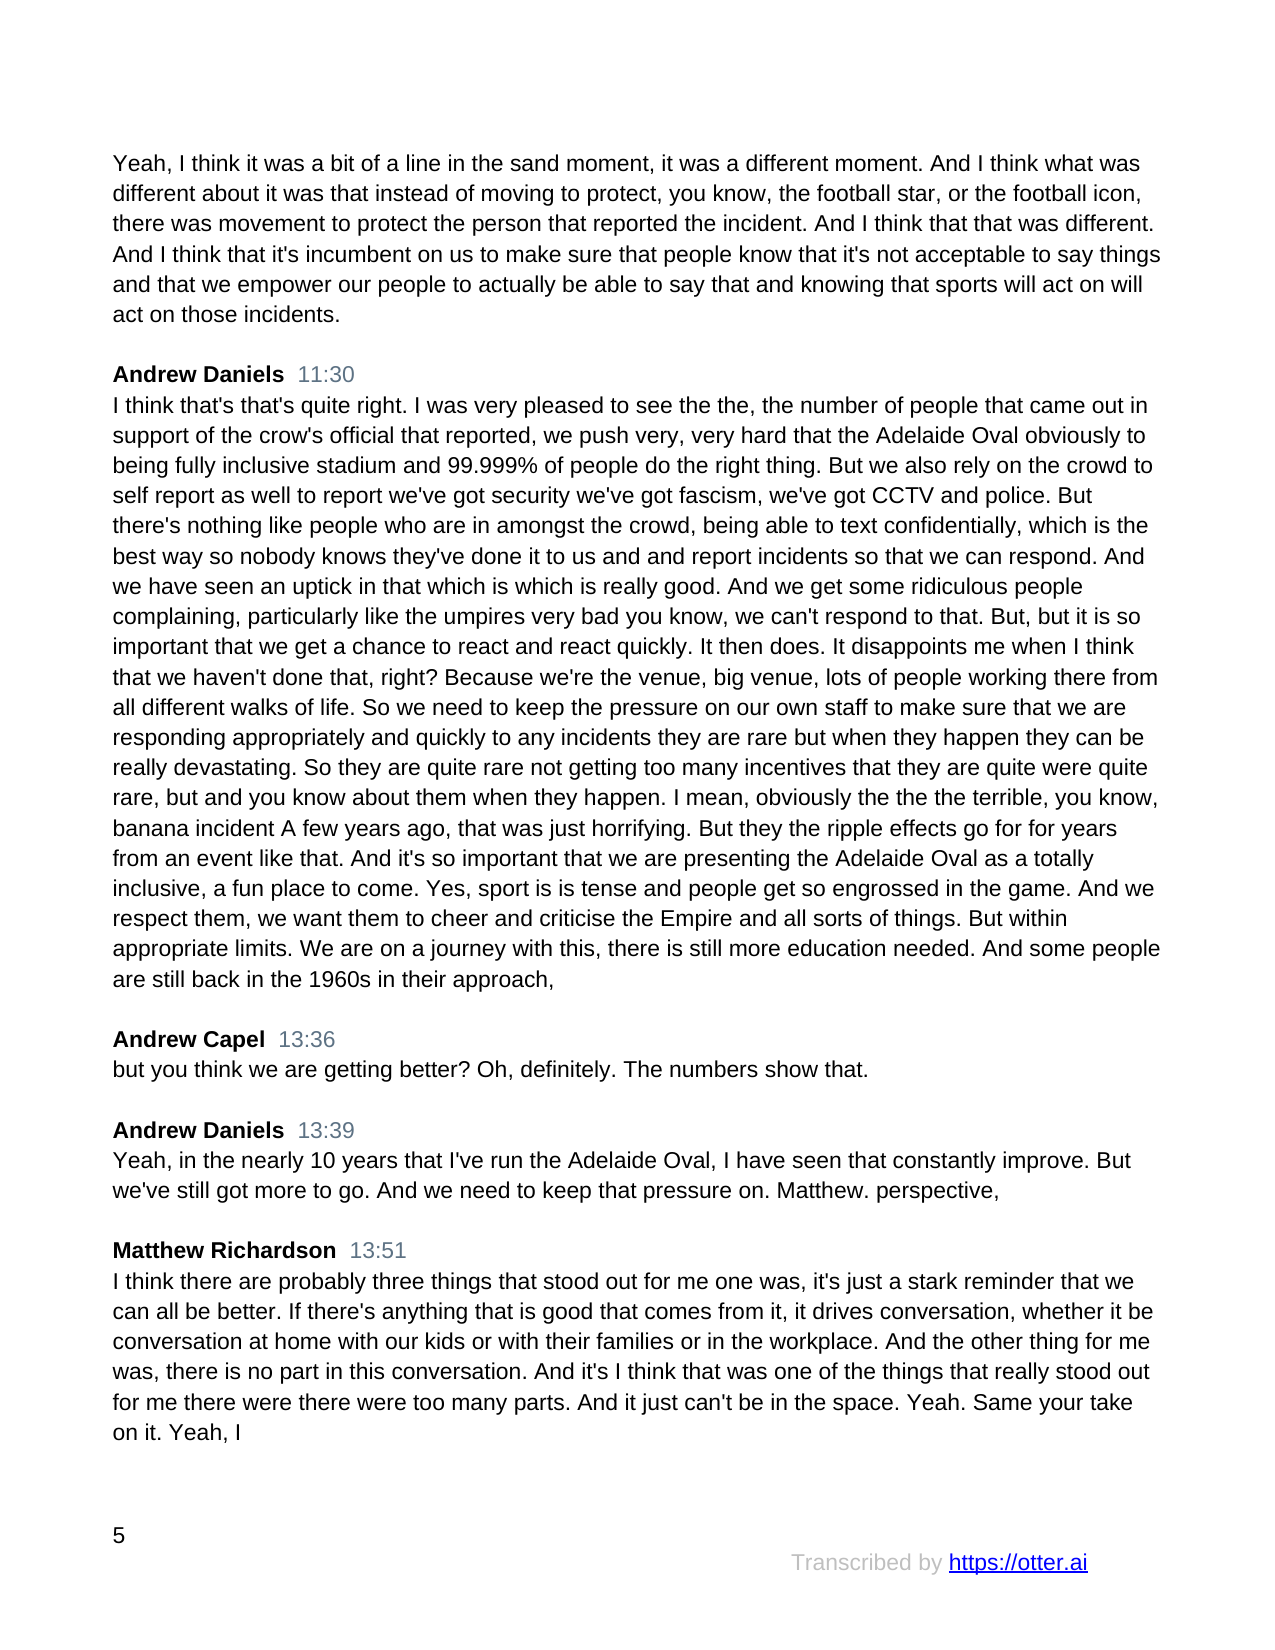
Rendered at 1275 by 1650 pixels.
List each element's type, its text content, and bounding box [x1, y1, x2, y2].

text I think that's that's quite right. I was very pleased to see the the, the number of people that came out in support of the crow's official that reported, we push very, very hard that the Adelaide Oval obviously to being fully inclusive stadium and 99.999% of people do the right thing. But we also rely on the crowd to self report as well to report we've got security we've got fascism, we've got CCTV and police. But there's nothing like people who are in amongst the crowd, being able to text confidentially, which is the best way so nobody knows they've done it to us and and report incidents so that we can respond. And we have seen an uptick in that which is which is really good. And we get some ridiculous people complaining, particularly like the umpires very bad you know, we can't respond to that. But, but it is so important that we get a chance to react and react quickly. It then does. It disappoints me when I think that we haven't done that, right? Because we're the venue, big venue, lots of people working there from all different walks of life. So we need to keep the pressure on our own staff to make sure that we are responding appropriately and quickly to any incidents they are rare but when they happen they can be really devastating. So they are quite rare not getting too many incentives that they are quite were quite rare, but and you know about them when they happen. I mean, obviously the the the terrible, you know, banana incident A few years ago, that was just horrifying. But they the ripple effects go for for years from an event like that. And it's so important that we are presenting the Adelaide Oval as a totally inclusive, a fun place to come. Yes, sport is is tense and people get so engrossed in the game. And we respect them, we want them to cheer and criticise the Empire and all sorts of things. But within appropriate limits. We are on a journey with this, there is still more education needed. And some people are still back in the 1960s in their approach, [112, 392, 1162, 992]
text Andrew Daniels 11:30 [112, 361, 1162, 388]
text Andrew Daniels 13:39 [112, 1117, 1162, 1143]
text Yeah, I think it was a bit of a line in the sand moment, it was a different moment. And I think what was different about it was that instead of moving to protect, you know, the football star, or the football icon, there was movement to protect the person that reported the incident. And I think that that was different. And I think that it's incumbent on us to make sure that people know that it's not acceptable to say things and that we empower our people to actually be able to say that and knowing that sports will act on will act on those incidents. [112, 150, 1162, 327]
text but you think we are getting better? Oh, definitely. The numbers show that. [112, 1056, 1162, 1083]
text Yeah, in the nearly 10 years that I've run the Adelaide Oval, I have seen that constantly improve. But we've still got more to go. And we need to keep that pressure on. Matthew. perspective, [112, 1147, 1162, 1203]
text I think there are probably three things that stood out for me one was, it's just a stark reminder that we can all be better. If there's anything that is good that comes from it, it drives conversation, whether it be conversation at home with our kids or with their families or in the workplace. And the other thing for me was, there is no part in this conversation. And it's I think that was one of the things that really stood out for me there were there were too many parts. And it just can't be in the space. Yeah. Same your take on it. Yeah, I [112, 1268, 1162, 1445]
text Matthew Richardson 13:51 [112, 1237, 1162, 1264]
text Andrew Capel 13:36 [112, 1026, 1162, 1052]
